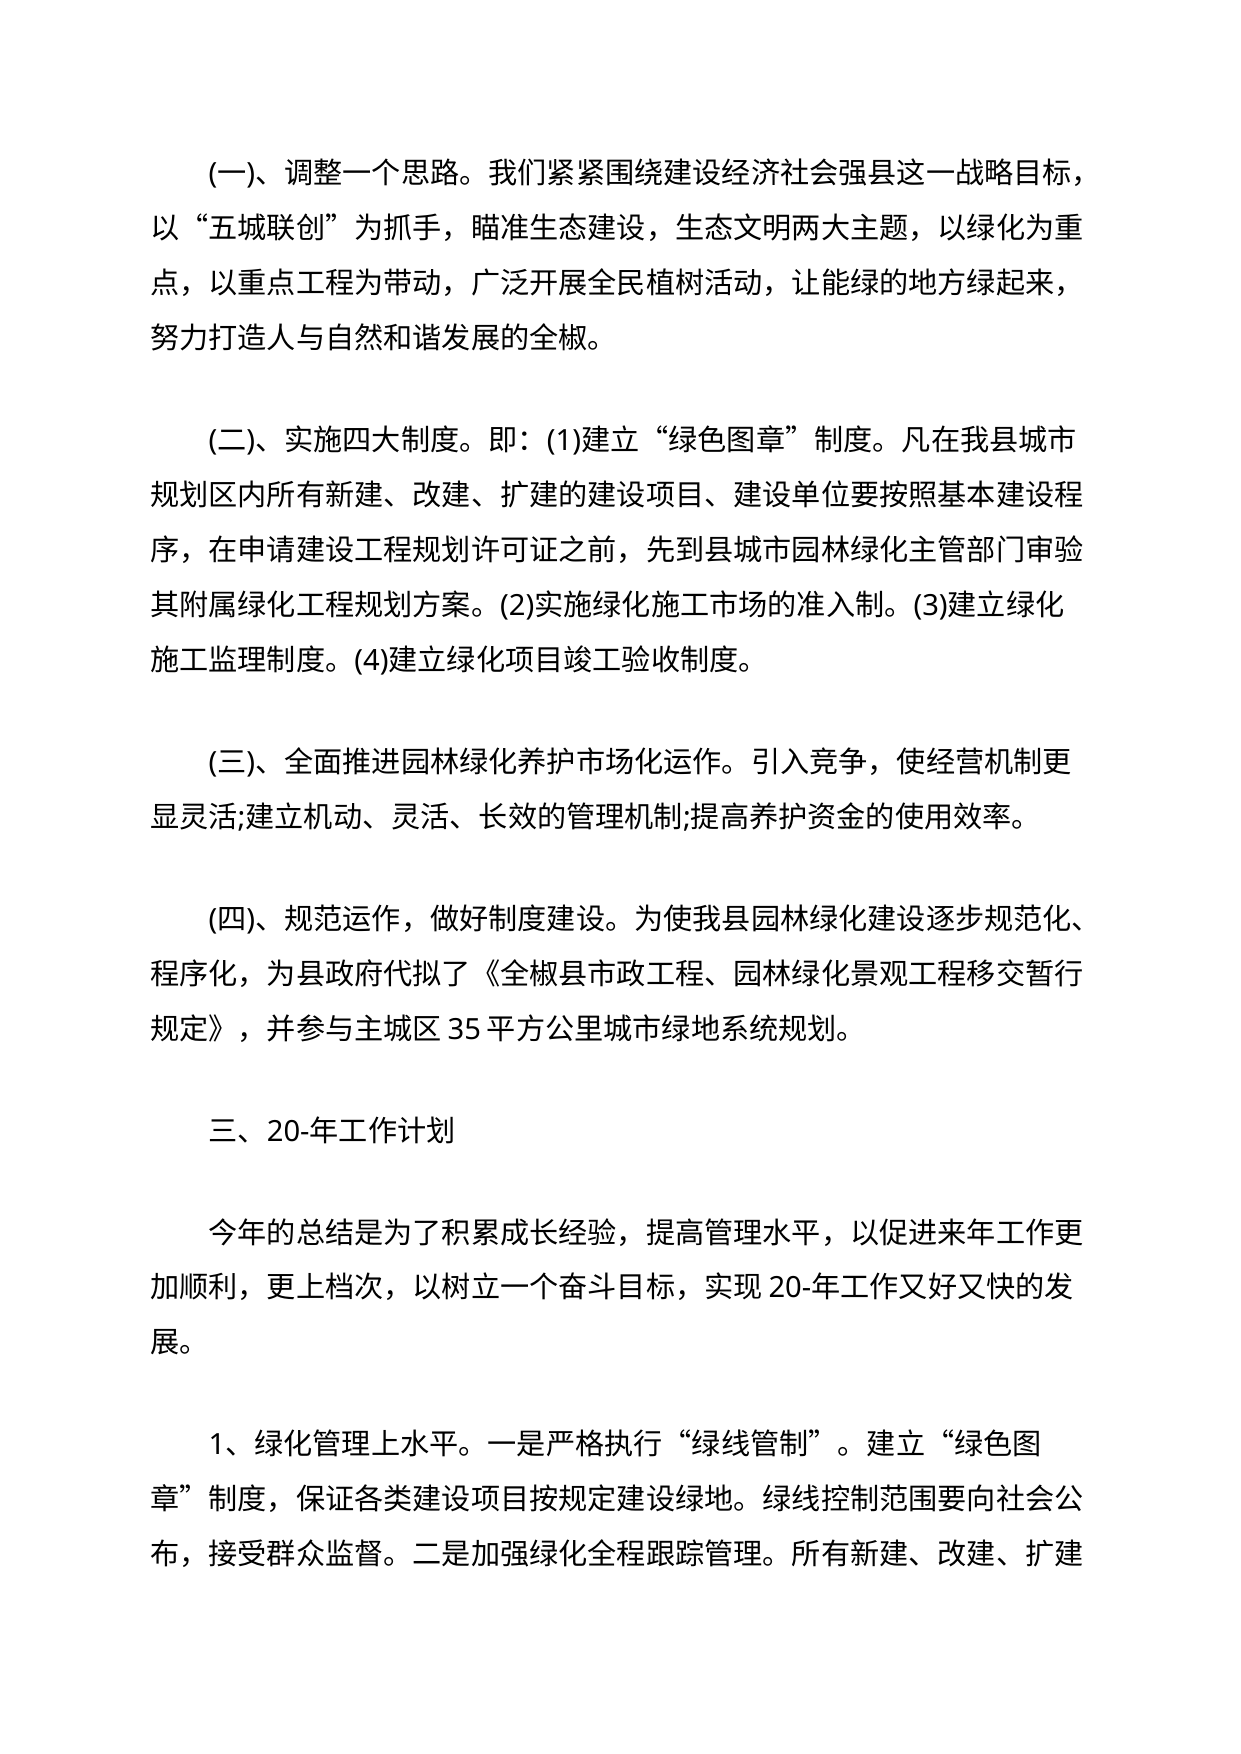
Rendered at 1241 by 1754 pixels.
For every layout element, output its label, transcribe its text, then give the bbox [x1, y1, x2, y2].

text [150, 1421, 1090, 1573]
text (二)、实施四大制度。即：(1)建立“绿色图章”制度。凡在我县城市规划区内所有新建、改建、扩建的建设项目、建设单位要按照基本建设程序，在申请建设工程规划许可证之前，先到县城市园林绿化主管部门审验其附属绿化工程规划方案。(2)实施绿化施工市场的准入制。(3)建立绿化施工监理制度。(4)建立绿化项目竣工验收制度。 [150, 417, 1090, 679]
text (三)、全面推进园林绿化养护市场化运作。引入竞争，使经营机制更显灵活;建立机动、灵活、长效的管理机制;提高养护资金的使用效率。 [150, 738, 1090, 836]
text (一)、调整一个思路。我们紧紧围绕建设经济社会强县这一战略目标，以“五城联创”为抓手，瞄准生态建设，生态文明两大主题，以绿化为重点，以重点工程为带动，广泛开展全民植树活动，让能绿的地方绿起来，努力打造人与自然和谐发展的全椒。 [150, 150, 1090, 357]
text 今年的总结是为了积累成长经验，提高管理水平，以促进来年工作更加顺利，更上档次，以树立一个奋斗目标，实现20-年工作又好又快的发展。 [150, 1209, 1090, 1361]
text (四)、规范运作，做好制度建设。为使我县园林绿化建设逐步规范化、程序化，为县政府代拟了《全椒县市政工程、园林绿化景观工程移交暂行规定》，并参与主城区35平方公里城市绿地系统规划。 [150, 895, 1090, 1048]
text 三、20-年工作计划 [150, 1107, 1090, 1149]
